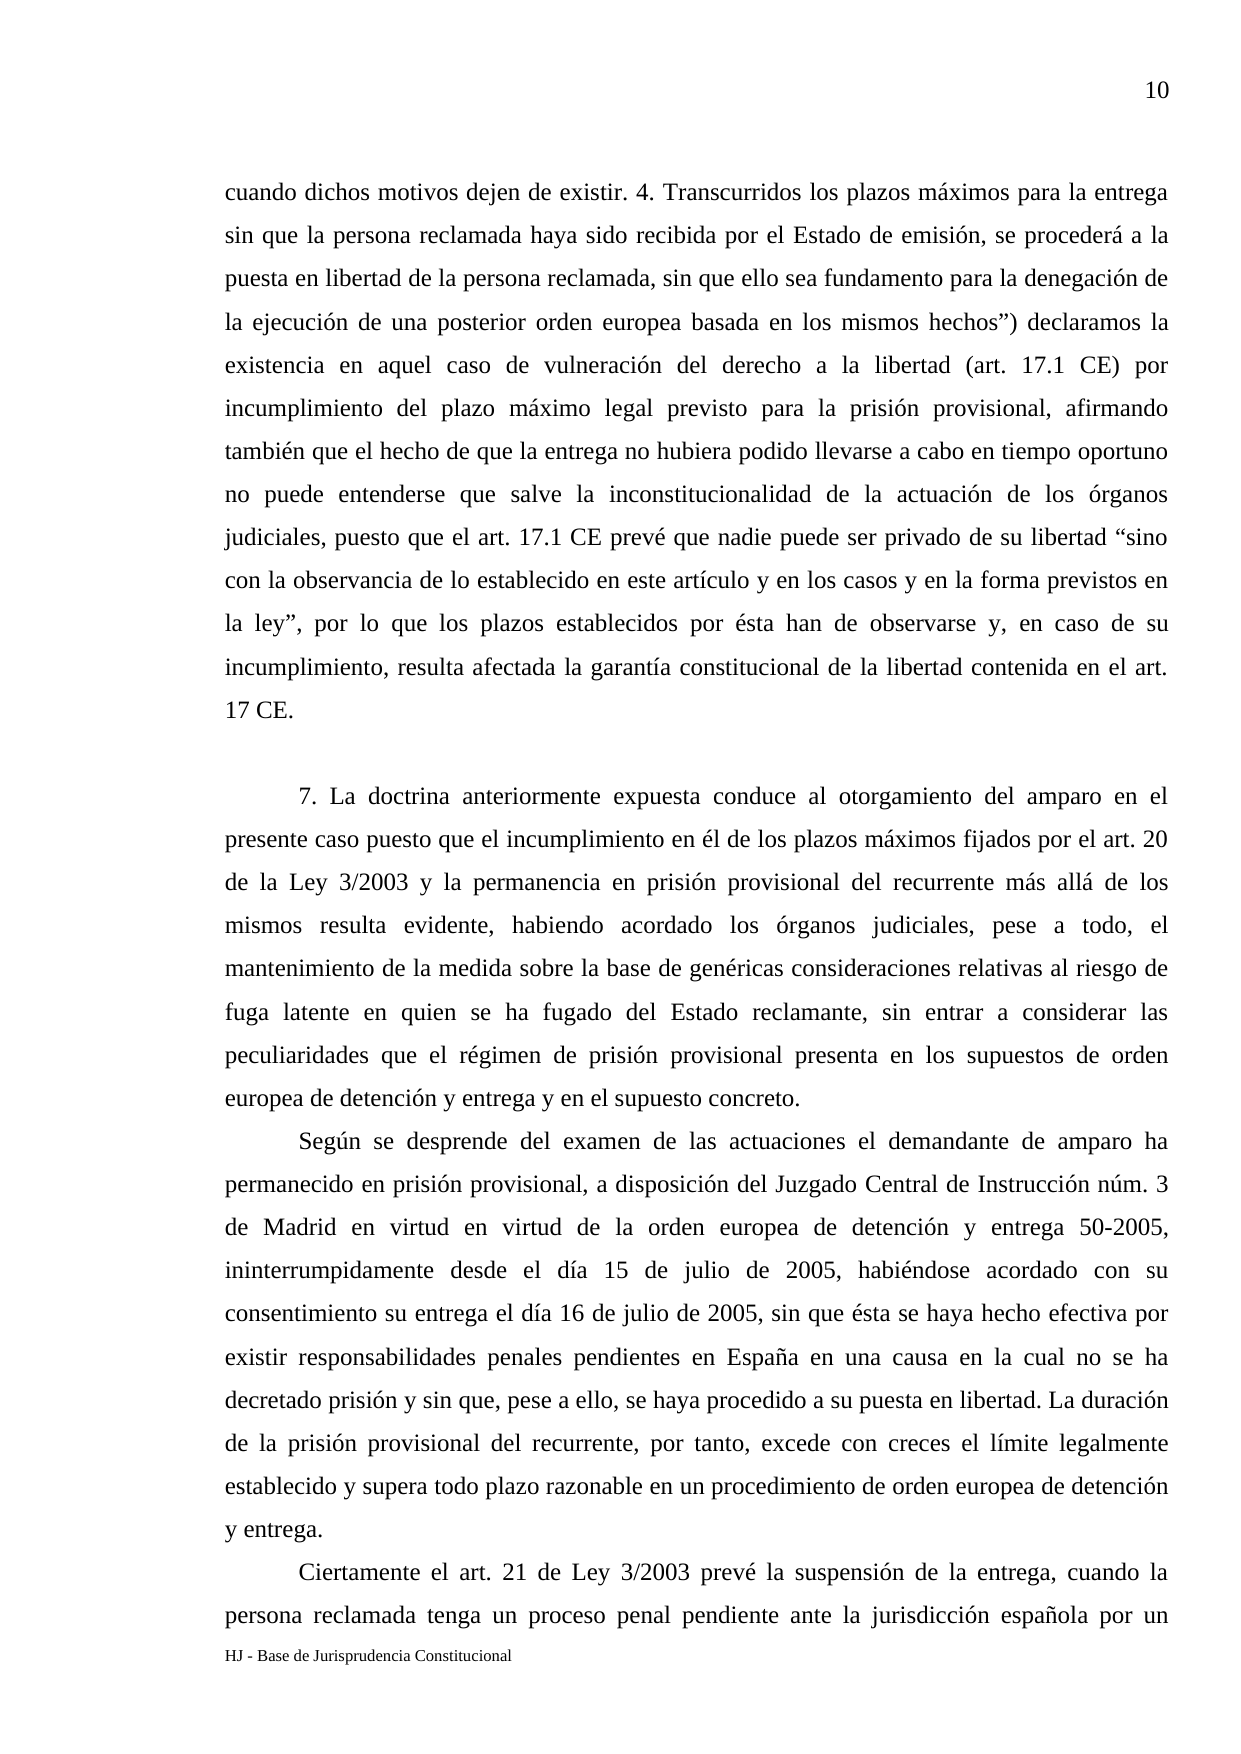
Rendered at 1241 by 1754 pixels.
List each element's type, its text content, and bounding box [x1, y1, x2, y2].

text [224, 177, 1169, 723]
text 7. La doctrina anteriormente expuesta conduce al otorgamiento del amparo en el presente caso puesto que el incumplimiento en él de los plazos máximos fijados por el art. 20 de la Ley 3/2003 y la permanencia en prisión provisional del recurrente más allá de los mismos resulta evidente, habiendo acordado los órganos judiciales, pese a todo, el mantenimiento de la medida sobre la base de genéricas consideraciones relativas al riesgo de fuga latente en quien se ha fugado del Estado reclamante, sin entrar a considerar las peculiaridades que el régimen de prisión provisional presenta en los supuestos de orden europea de detención y entrega y en el supuesto concreto. [224, 781, 1169, 1112]
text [224, 1557, 1169, 1629]
text Según se desprende del examen de las actuaciones el demandante de amparo ha permanecido en prisión provisional, a disposición del Juzgado Central de Instrucción núm. 3 de Madrid en virtud en virtud de la orden europea de detención y entrega 50-2005, ininterrumpidamente desde el día 15 de julio de 2005, habiéndose acordado con su consentimiento su entrega el día 16 de julio de 2005, sin que ésta se haya hecho efectiva por existir responsabilidades penales pendientes en España en una causa en la cual no se ha decretado prisión y sin que, pese a ello, se haya procedido a su puesta en libertad. La duración de la prisión provisional del recurrente, por tanto, excede con creces el límite legalmente establecido y supera todo plazo razonable en un procedimiento de orden europea de detención y entrega. [224, 1126, 1169, 1543]
